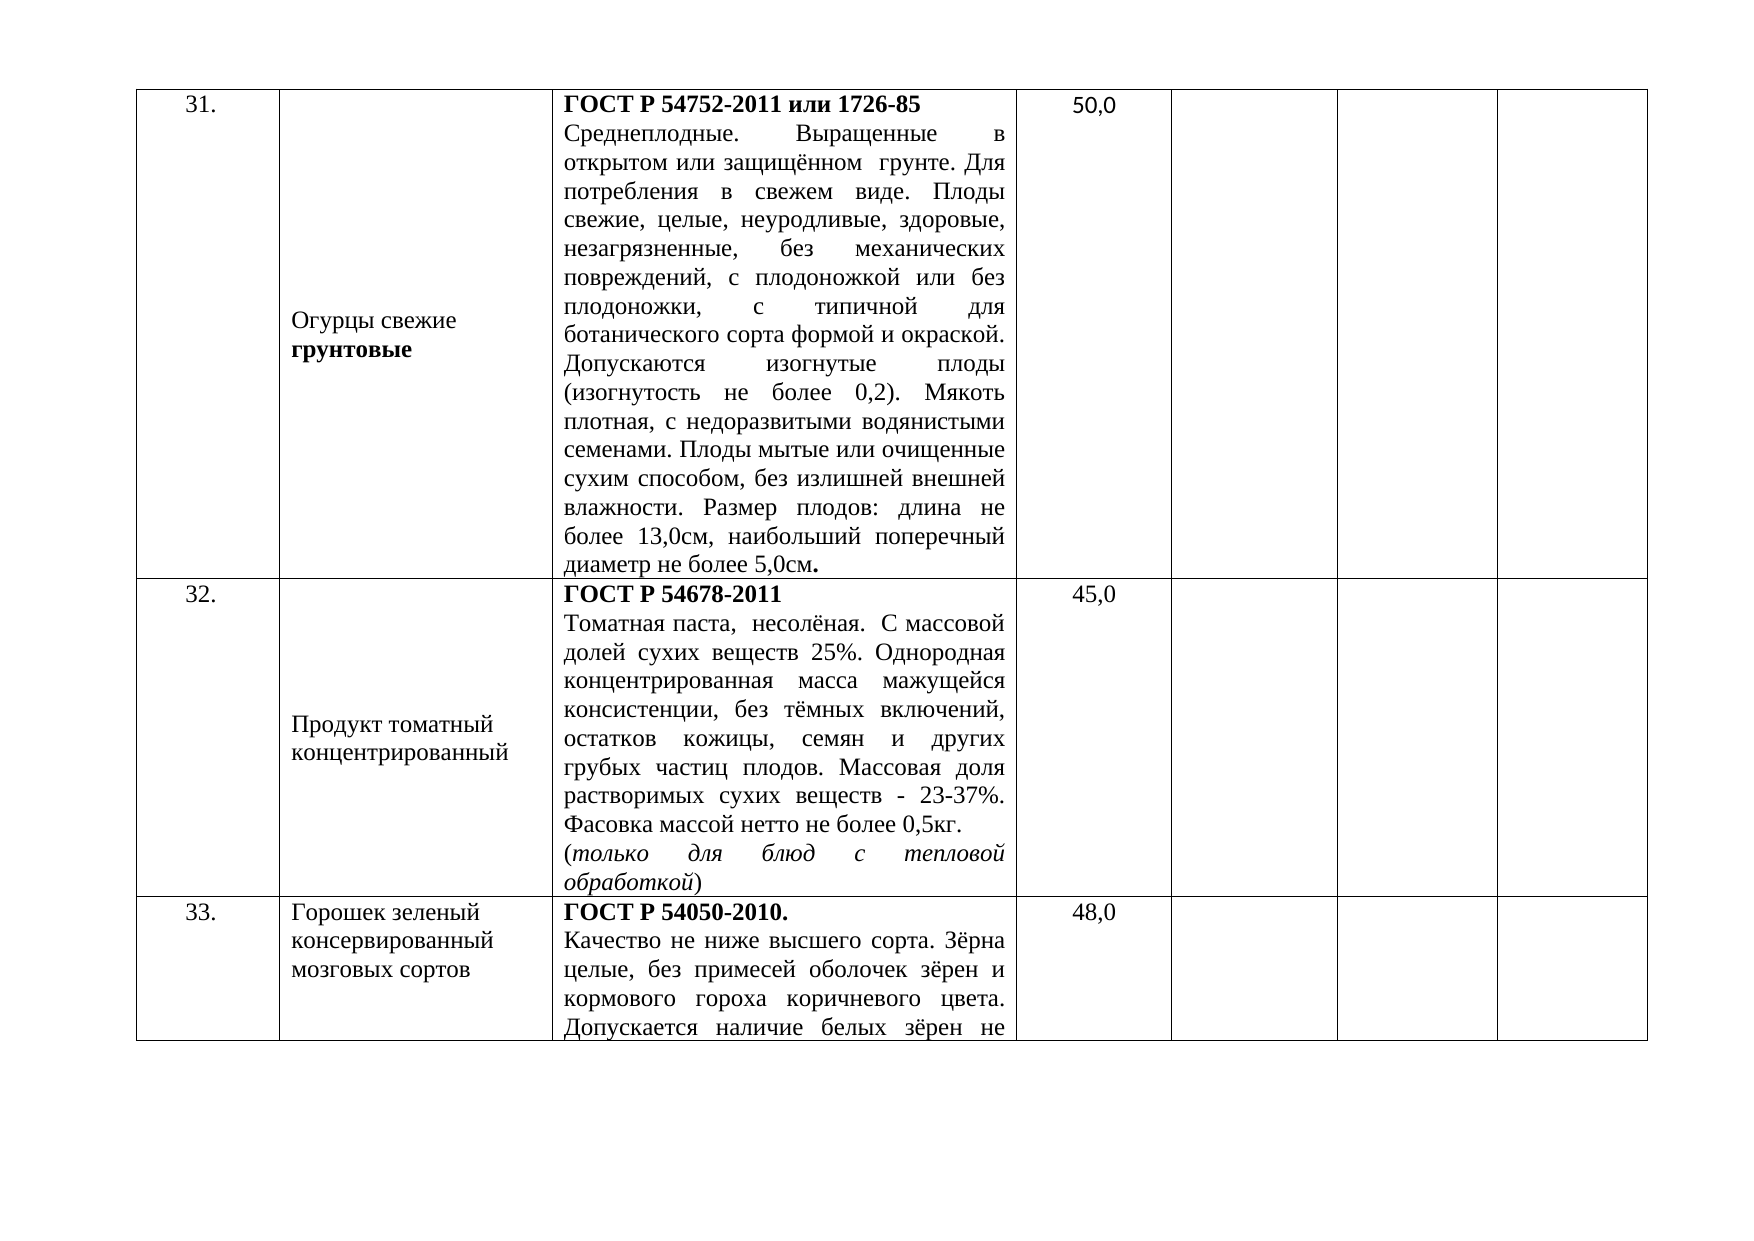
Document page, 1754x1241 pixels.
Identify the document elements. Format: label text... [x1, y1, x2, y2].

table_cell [553, 897, 1016, 1040]
table_cell [1498, 90, 1647, 578]
table_cell [137, 579, 279, 896]
table_cell ГОСТ Р 54678-2011 Томатная паста, несолёная. С массовой долей сухих веществ 25%. Однородная концентрированная масса мажущейся консистенции, без тёмных включений, остатков кожицы, семян и других грубых частиц плодов. Массовая доля растворимых сухих веществ - 23-37%. Фасовка массой нетто не более 0,5кг. (только для блюд с тепловой обработкой) [553, 579, 1016, 896]
table_cell ГОСТ Р 54752-2011 или 1726-85 Среднеплодные. Выращенные в открытом или защищённом грунте. Для потребления в свежем виде. Плоды свежие, целые, неуродливые, здоровые, незагрязненные, без механических повреждений, с плодоножкой или без плодоножки, с типичной для ботанического сорта формой и окраской. Допускаются изогнутые плоды (изогнутость не более 0,2). Мякоть плотная, с недоразвитыми водянистыми семенами. Плоды мытые или очищенные сухим способом, без излишней внешней влажности. Размер плодов: длина не более 13,0см, наибольший поперечный диаметр не более 5,0см. [553, 90, 1016, 578]
table_cell Продукт томатный концентрированный [280, 579, 552, 896]
table_cell [1172, 579, 1337, 896]
table_cell [1498, 579, 1647, 896]
table_cell [1172, 897, 1337, 1040]
table_cell [137, 90, 279, 578]
table_cell [1172, 90, 1337, 578]
table_cell [1338, 90, 1497, 578]
table_cell [1338, 897, 1497, 1040]
table_cell Огурцы свежие грунтовые [280, 90, 552, 578]
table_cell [280, 897, 552, 1040]
table_cell [137, 897, 279, 1040]
table_cell [1338, 579, 1497, 896]
table_cell 48,0 [1017, 897, 1171, 1040]
table_cell 45,0 [1017, 579, 1171, 896]
table_cell 50,0 [1017, 90, 1171, 578]
table_cell [1498, 897, 1647, 1040]
